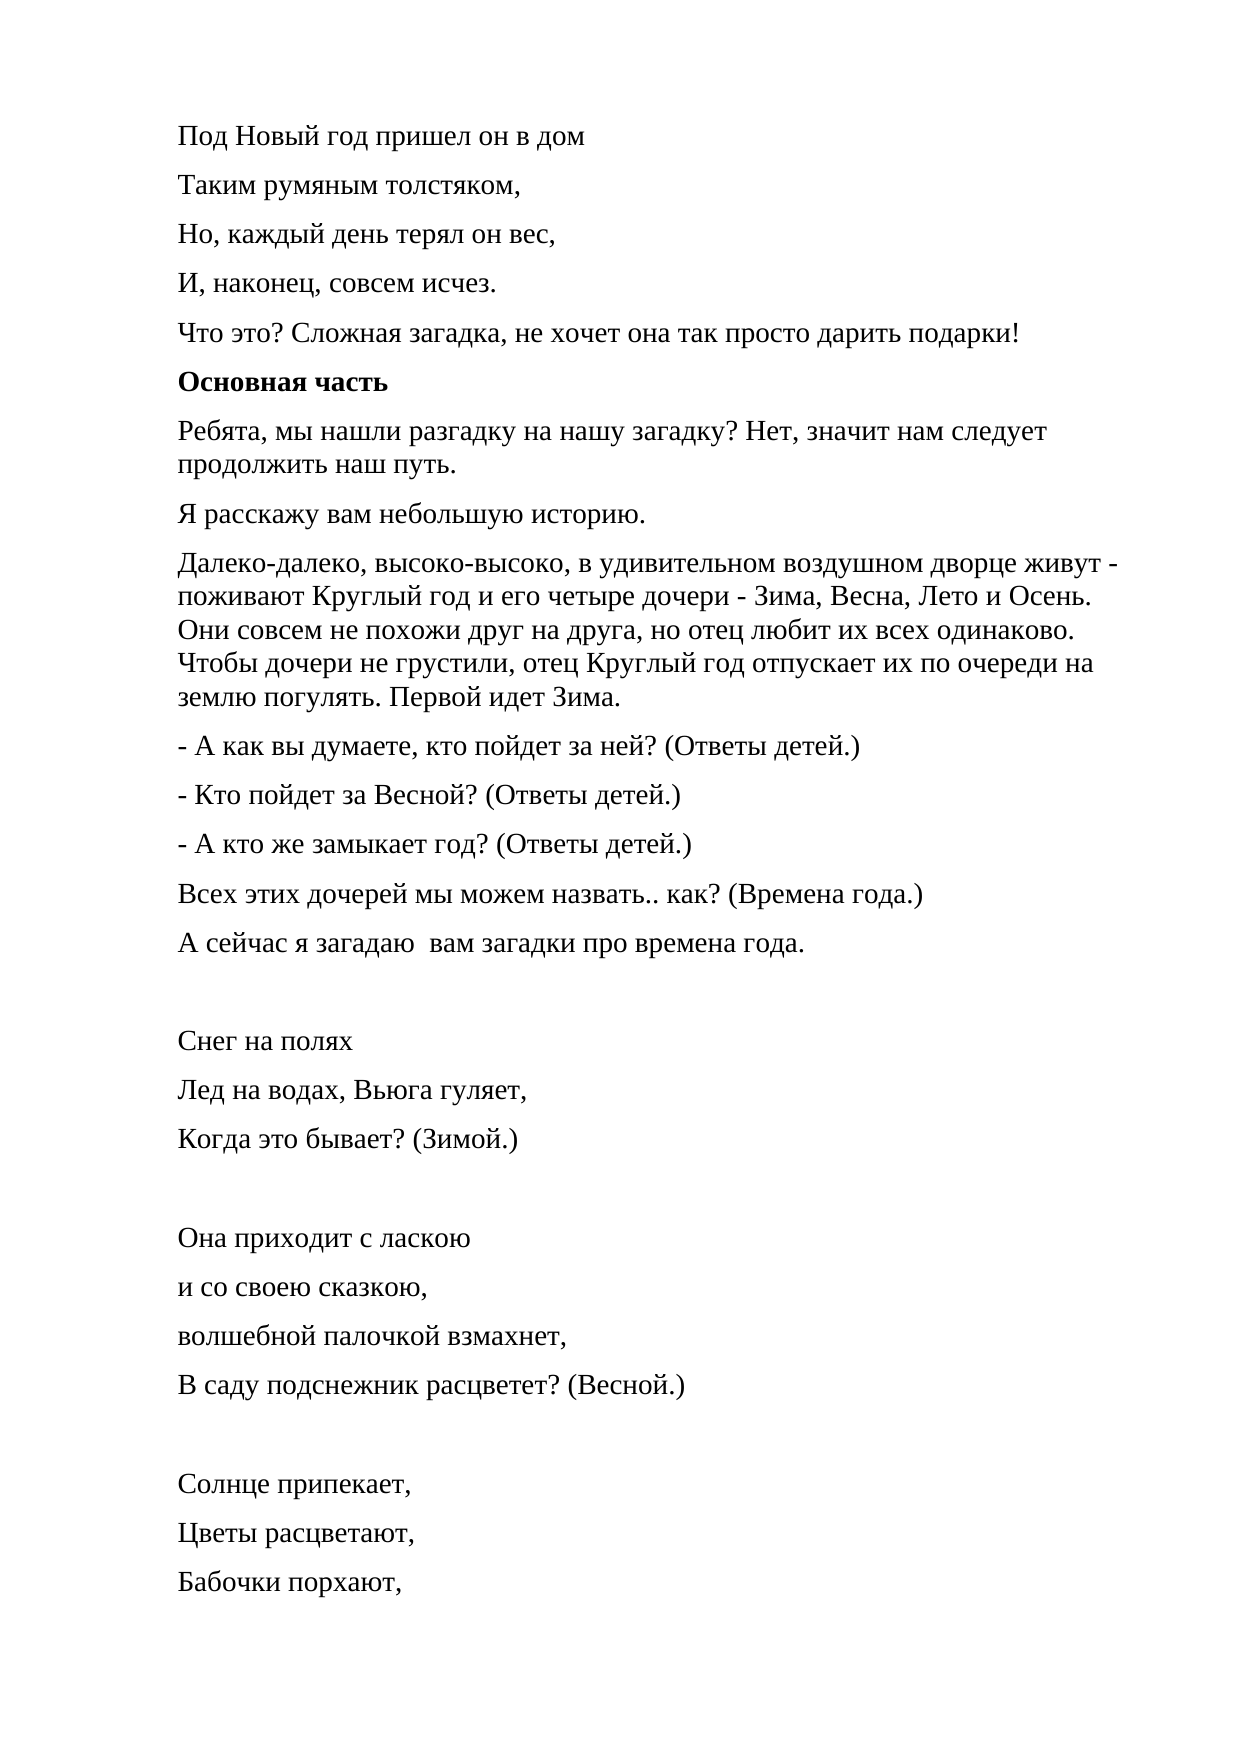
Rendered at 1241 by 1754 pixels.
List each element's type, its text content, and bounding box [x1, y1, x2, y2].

text - А как вы думаете, кто пойдет за ней? (Ответы детей.) [177, 728, 1152, 762]
text И, наконец, совсем исчез. [177, 266, 1152, 299]
text Цветы расцветают, [177, 1515, 1152, 1548]
text Таким румяным толстяком, [177, 167, 1152, 201]
text Всех этих дочерей мы можем назвать.. как? (Времена года.) [177, 876, 1152, 909]
text Далеко-далеко, высоко-высоко, в удивительном воздушном дворце живут - поживают Круглый год и его четыре дочери - Зима, Весна, Лето и Осень. Они совсем не похожи друг на друга, но отец любит их всех одинаково. Чтобы дочери не грустили, отец Круглый год отпускает их по очереди на землю погулять. Первой идет Зима. [177, 545, 1152, 713]
text Я расскажу вам небольшую историю. [177, 496, 1152, 529]
text Но, каждый день терял он вес, [177, 216, 1152, 250]
text Солнце припекает, [177, 1466, 1152, 1499]
text и со своею сказкою, [177, 1269, 1152, 1303]
text А сейчас я загадаю вам загадки про времена года. [177, 925, 1152, 958]
text В саду подснежник расцветет? (Весной.) [177, 1367, 1152, 1401]
text волшебной палочкой взмахнет, [177, 1318, 1152, 1352]
text Когда это бывает? (Зимой.) [177, 1122, 1152, 1155]
text Бабочки порхают, [177, 1564, 1152, 1598]
text Снег на полях [177, 1023, 1152, 1057]
text Что это? Сложная загадка, не хочет она так просто дарить подарки! [177, 315, 1152, 348]
text - А кто же замыкает год? (Ответы детей.) [177, 827, 1152, 860]
text Лед на водах, Вьюга гуляет, [177, 1072, 1152, 1106]
text Под Новый год пришел он в дом [177, 118, 1152, 152]
text Она приходит с ласкою [177, 1220, 1152, 1253]
text Основная часть [177, 364, 1152, 397]
text - Кто пойдет за Весной? (Ответы детей.) [177, 777, 1152, 811]
text Ребята, мы нашли разгадку на нашу загадку? Нет, значит нам следует продолжить наш путь. [177, 413, 1152, 480]
